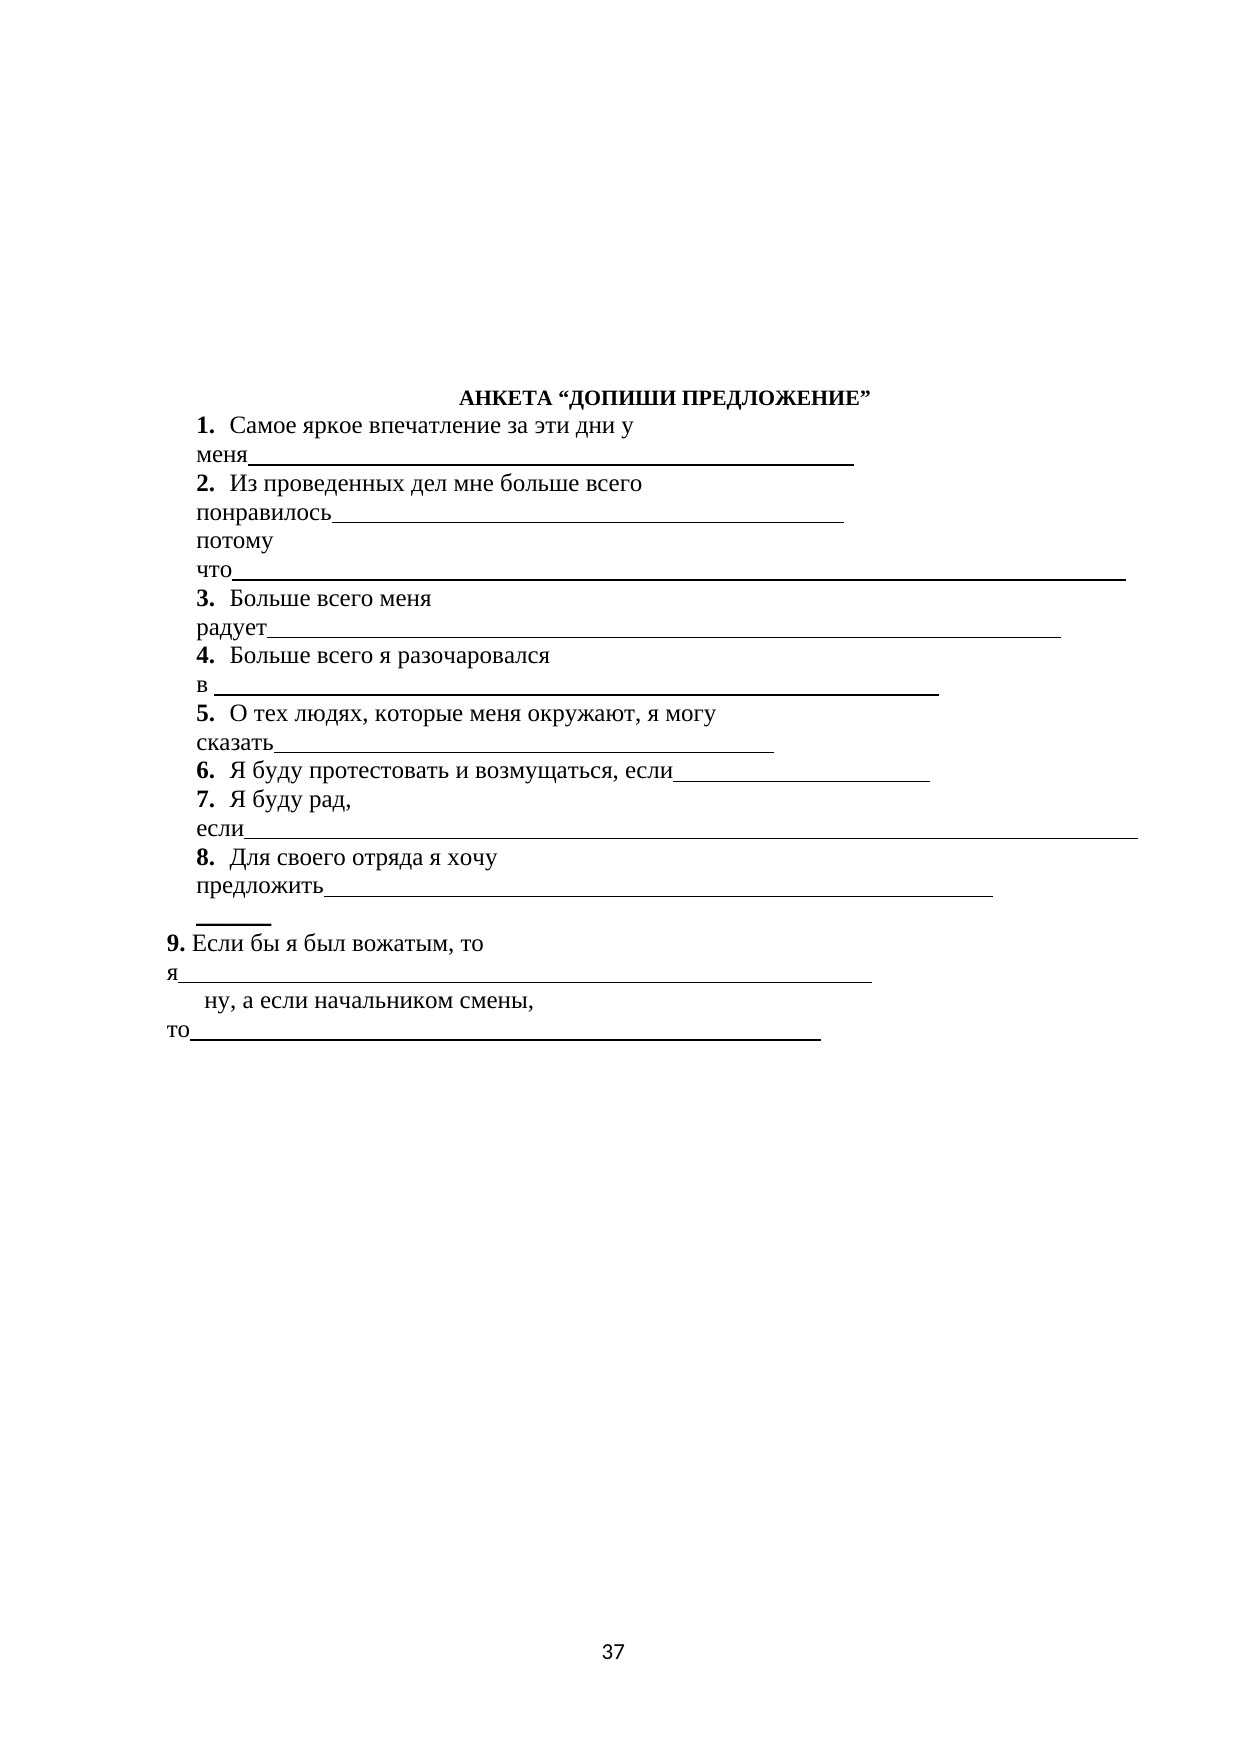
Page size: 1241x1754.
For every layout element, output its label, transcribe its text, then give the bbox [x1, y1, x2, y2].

text 2. Из проведенных дел мне больше всего понравилось потому что [196, 468, 1163, 583]
text 8. Для своего отряда я хочу предложить ______ [196, 842, 1163, 928]
text 9. Если бы я был вожатым, то я [167, 928, 1163, 986]
text 7. Я буду рад, если [196, 784, 1163, 842]
text 3. Больше всего меня радует [196, 583, 1163, 641]
text 1. Самое яркое впечатление за эти дни у меня [196, 411, 1163, 468]
text 6. Я буду протестовать и возмущаться, если [196, 756, 1163, 784]
text 4. Больше всего я разочаровался в [196, 641, 1163, 698]
text АНКЕТА “ДОПИШИ ПРЕДЛОЖЕНИЕ” [167, 385, 1163, 411]
text 5. О тех людях, которые меня окружают, я могу сказать [196, 698, 1163, 756]
text ну, а если начальником смены, то [167, 986, 1163, 1043]
